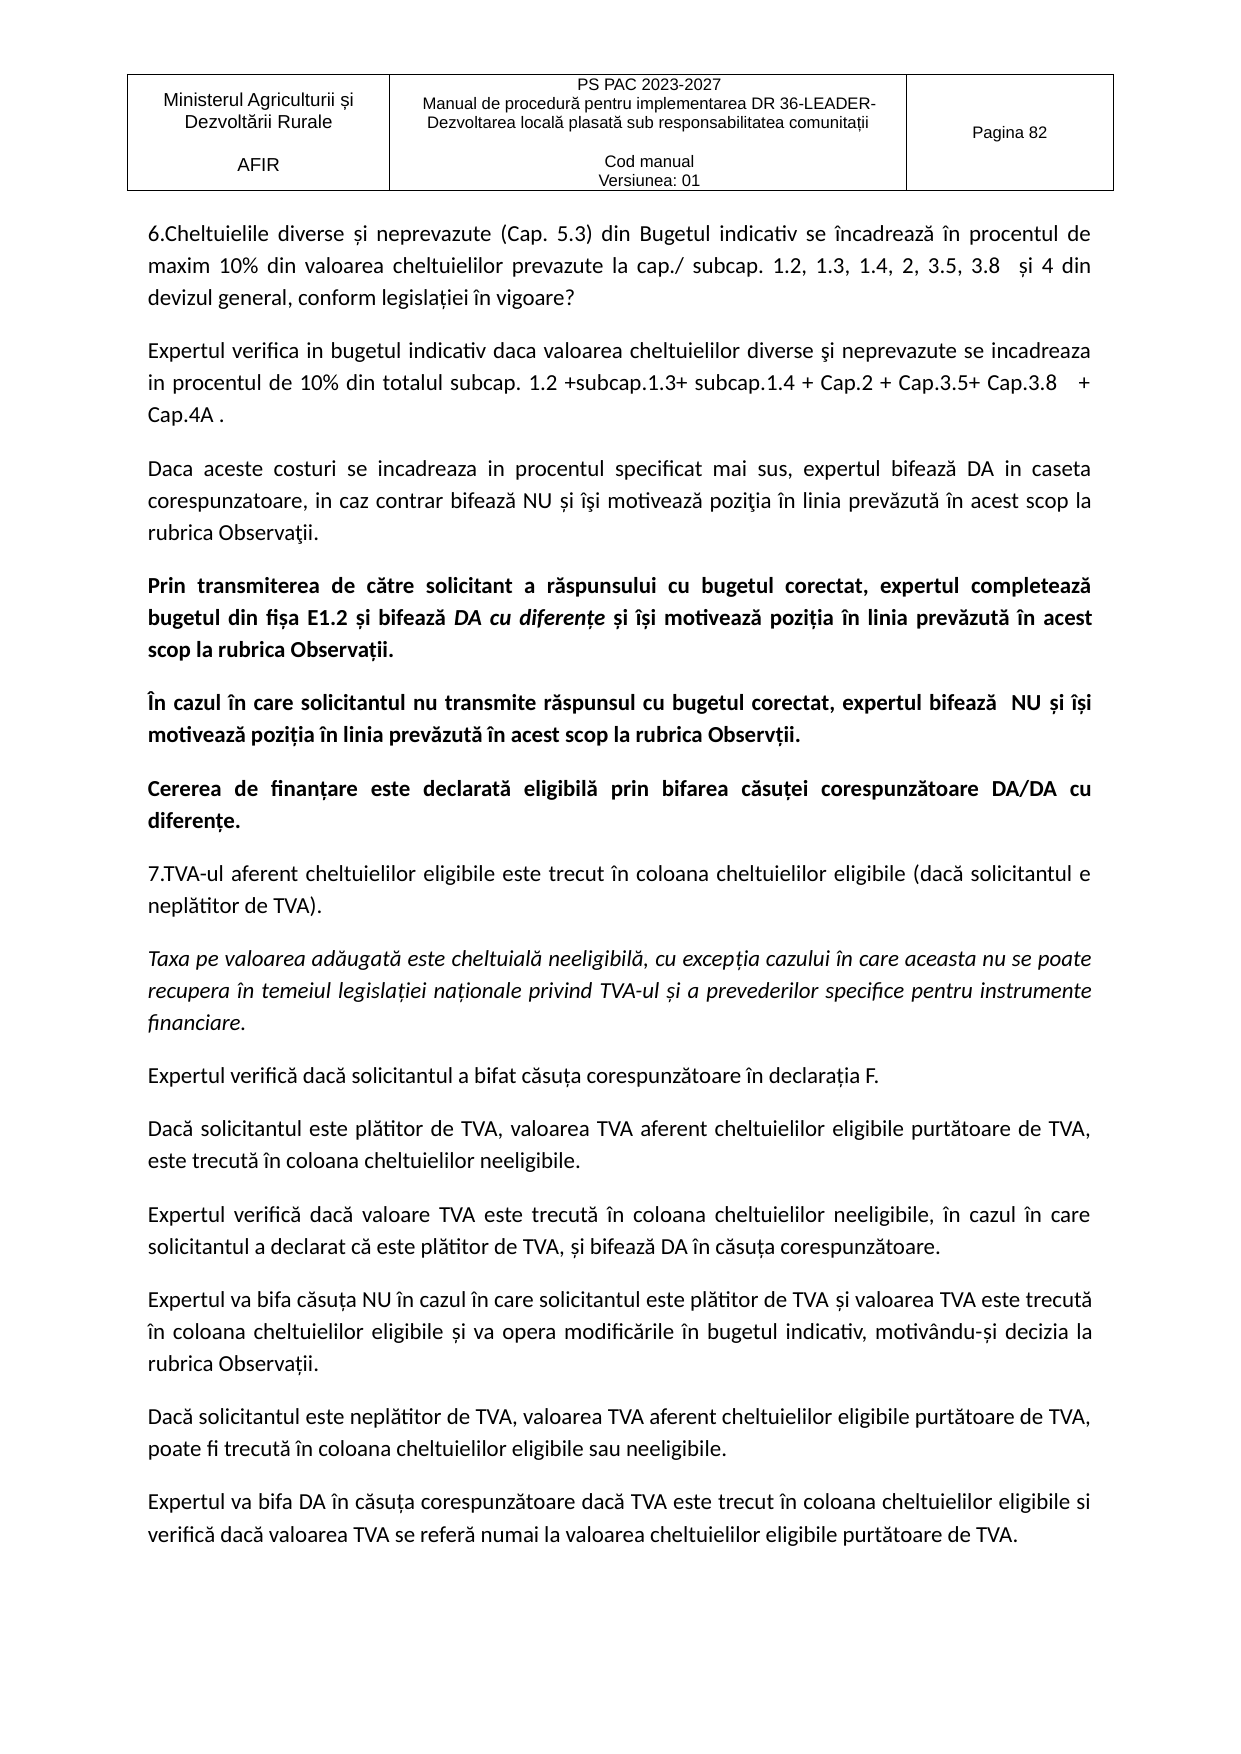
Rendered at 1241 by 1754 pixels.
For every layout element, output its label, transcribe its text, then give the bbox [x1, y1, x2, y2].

text Expertul va bifa căsuţa NU în cazul în care solicitantul este plătitor de TVA şi valoarea TVA este trecută în coloana cheltuielilor eligibile şi va opera modificările în bugetul indicativ, motivându-şi decizia la rubrica Observaţii. [148, 1285, 1093, 1377]
text În cazul în care solicitantul nu transmite răspunsul cu bugetul corectat, expertul bifează NU și îşi motivează poziţia în linia prevăzută în acest scop la rubrica Observții. [148, 688, 1093, 749]
text Daca aceste costuri se incadreaza in procentul specificat mai sus, expertul bifează DA in caseta corespunzatoare, in caz contrar bifează NU şi îşi motivează poziţia în linia prevăzută în acest scop la rubrica Observaţii. [148, 454, 1093, 546]
text Dacă solicitantul este neplătitor de TVA, valoarea TVA aferent cheltuielilor eligibile purtătoare de TVA, poate fi trecută în coloana cheltuielilor eligibile sau neeligibile. [148, 1402, 1093, 1462]
text Cererea de finanţare este declarată eligibilă prin bifarea căsuței corespunzătoare DA/DA cu diferențe. [148, 774, 1093, 834]
text Expertul verifică dacă solicitantul a bifat căsuţa corespunzătoare în declaraţia F. [148, 1061, 1093, 1089]
text Expertul va bifa DA în căsuţa corespunzătoare dacă TVA este trecut în coloana cheltuielilor eligibile si verifică dacă valoarea TVA se referă numai la valoarea cheltuielilor eligibile purtătoare de TVA. [148, 1487, 1093, 1548]
text Expertul verifica in bugetul indicativ daca valoarea cheltuielilor diverse şi neprevazute se incadreaza in procentul de 10% din totalul subcap. 1.2 +subcap.1.3+ subcap.1.4 + Cap.2 + Cap.3.5+ Cap.3.8 + Cap.4A . [148, 336, 1093, 429]
text Expertul verifică dacă valoare TVA este trecută în coloana cheltuielilor neeligibile, în cazul în care solicitantul a declarat că este plătitor de TVA, şi bifează DA în căsuţa corespunzătoare. [148, 1200, 1093, 1260]
text Taxa pe valoarea adăugată este cheltuială neeligibilă, cu excepţia cazului în care aceasta nu se poate recupera în temeiul legislaţiei naţionale privind TVA-ul și a prevederilor specifice pentru instrumente financiare. [148, 944, 1093, 1036]
text 7.TVA-ul aferent cheltuielilor eligibile este trecut în coloana cheltuielilor eligibile (dacă solicitantul e neplătitor de TVA). [148, 859, 1093, 919]
text 6.Cheltuielile diverse şi neprevazute (Cap. 5.3) din Bugetul indicativ se încadrează în procentul de maxim 10% din valoarea cheltuielilor prevazute la cap./ subcap. 1.2, 1.3, 1.4, 2, 3.5, 3.8 şi 4 din devizul general, conform legislaţiei în vigoare? [148, 219, 1093, 311]
text Prin transmiterea de către solicitant a răspunsului cu bugetul corectat, expertul completează bugetul din fișa E1.2 și bifează DA cu diferențe și îşi motivează poziţia în linia prevăzută în acest scop la rubrica Observații. [148, 571, 1093, 663]
text Dacă solicitantul este plătitor de TVA, valoarea TVA aferent cheltuielilor eligibile purtătoare de TVA, este trecută în coloana cheltuielilor neeligibile. [148, 1114, 1093, 1175]
